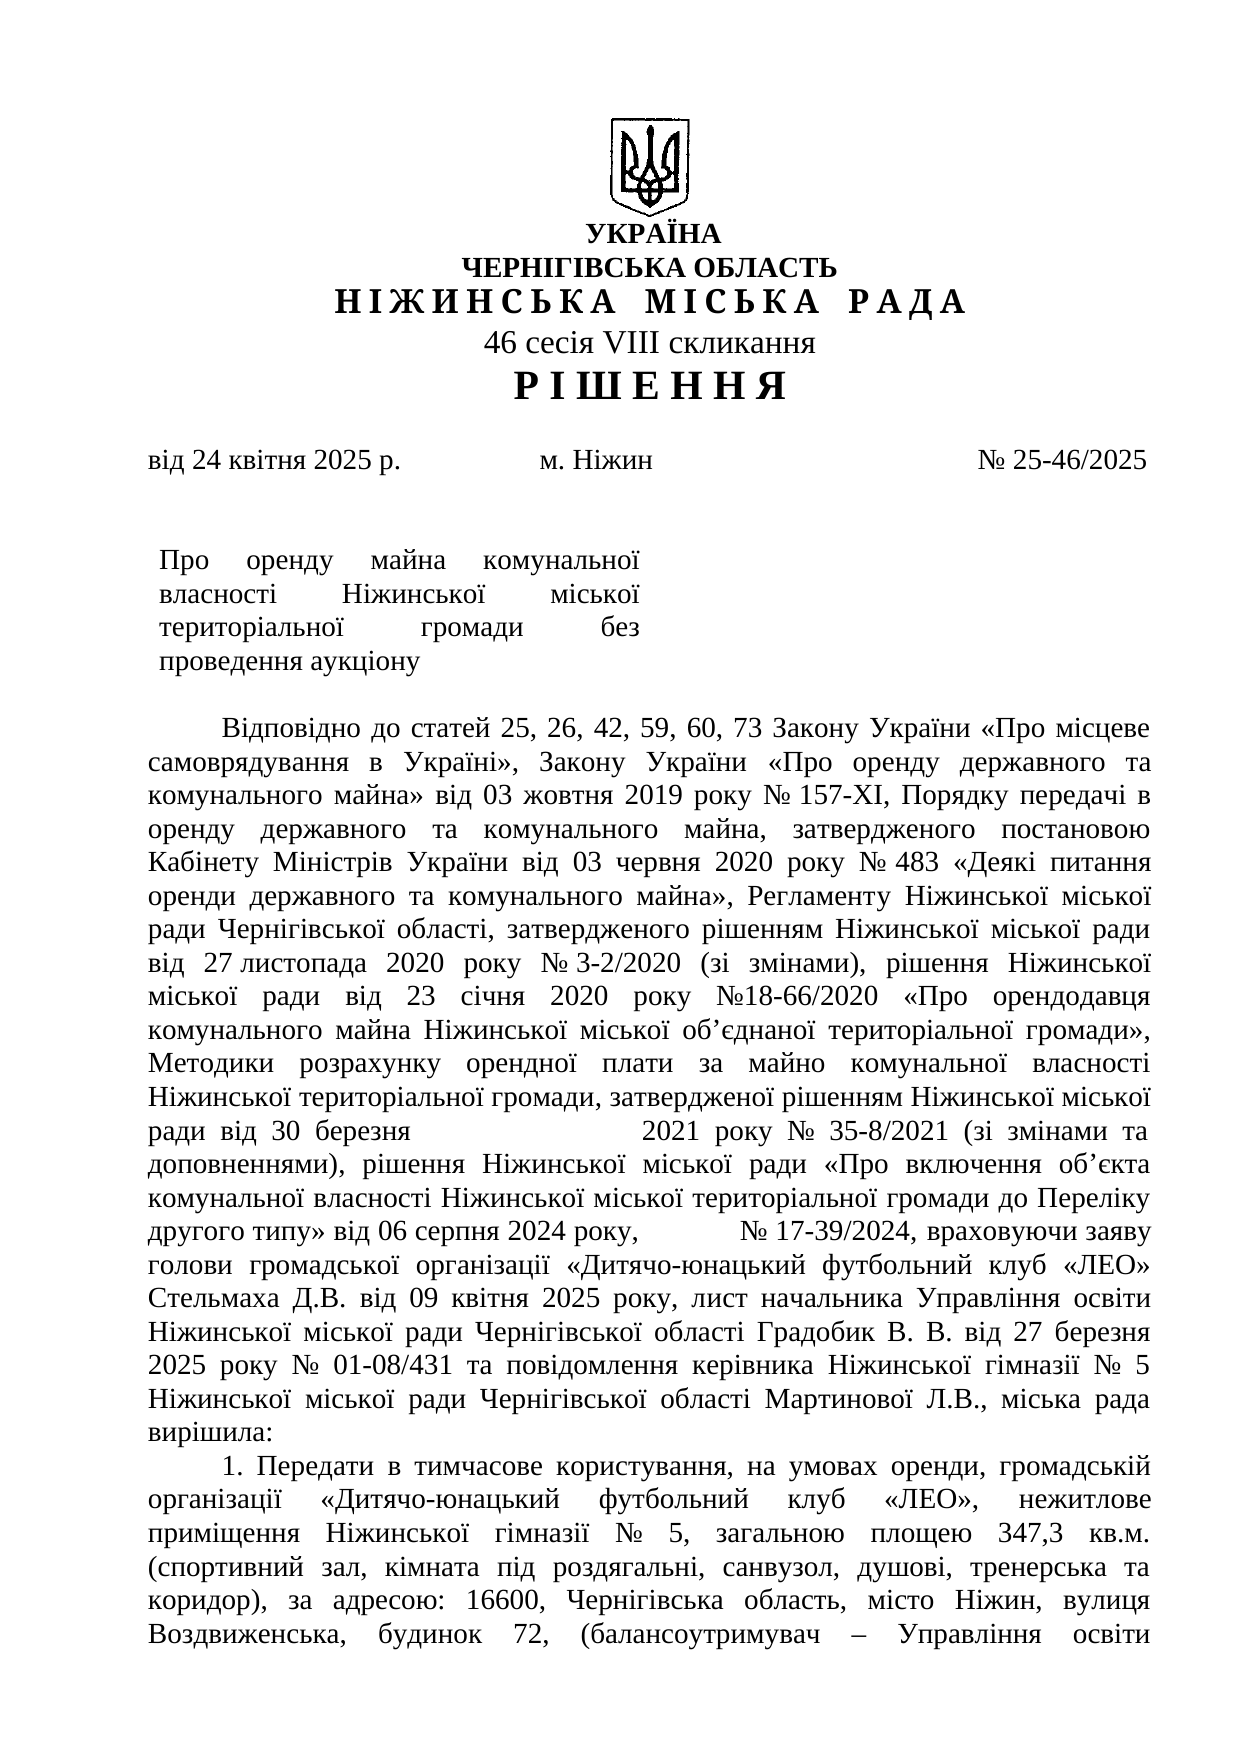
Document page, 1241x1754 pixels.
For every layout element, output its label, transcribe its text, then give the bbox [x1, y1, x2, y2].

table_header Про оренду майна комунальної власності Ніжинської міської територіальної громади без проведення аукціону [148, 543, 651, 677]
text Відповідно до статей 25, 26, 42, 59, 60, 73 Закону України «Про місцеве самоврядування в Україні», Закону України «Про оренду державного та комунального майна» від 03 жовтня 2019 року № 157-XI, Порядку передачі в оренду державного та комунального майна, затвердженого постановою Кабінету Міністрів України від 03 червня 2020 року № 483 «Деякі питання оренди державного та комунального майна», Регламентy Ніжинської міської ради Чернігівської області, затвердженого рішенням Ніжинської міської ради від 27 листопада 2020 року № 3-2/2020 (зі змінами), рішення Ніжинської міської ради від 23 січня 2020 року №18-66/2020 «Про орендодавця комунального майна Ніжинської міської об’єднаної територіальної громади», Методики розрахунку орендної плати за майно комунальної власності Ніжинської територіальної громади, затвердженої рішенням Ніжинської міської ради від 30 березня 2021 року № 35-8/2021 (зі змінами та доповненнями), рішення Ніжинської міської ради «Про включення об’єкта комунальної власності Ніжинської міської територіальної громади до Переліку другого типу» від 06 серпня 2024 року, № 17-39/2024, враховуючи заяву голови громадської організації «Дитячо-юнацький футбольний клуб «ЛЕО» Стельмаха Д.В. від 09 квітня 2025 року, лист начальника Управління освіти Ніжинської міської ради Чернігівської області Градобик В. В. від 27 березня 2025 року № 01-08/431 та повідомлення керівника Ніжинської гімназії № 5 Ніжинської міської ради Чернігівської області Мартинової Л.В., міська рада вирішила: [148, 710, 1152, 1448]
text УКРАЇНА [148, 217, 1152, 250]
picture [610, 118, 690, 217]
text ЧЕРНІГІВСЬКА ОБЛАСТЬ [148, 250, 1152, 284]
text Н І Ж И Н С Ь К А М І С Ь К А Р А Д А [148, 284, 1152, 322]
text Р І Ш Е Н Н Я [148, 360, 1152, 408]
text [148, 1448, 1152, 1649]
text від 24 квітня 2025 р. м. Ніжин № 25-46/2025 [148, 442, 1152, 475]
text 46 сесія VIIІ скликання [148, 322, 1152, 360]
